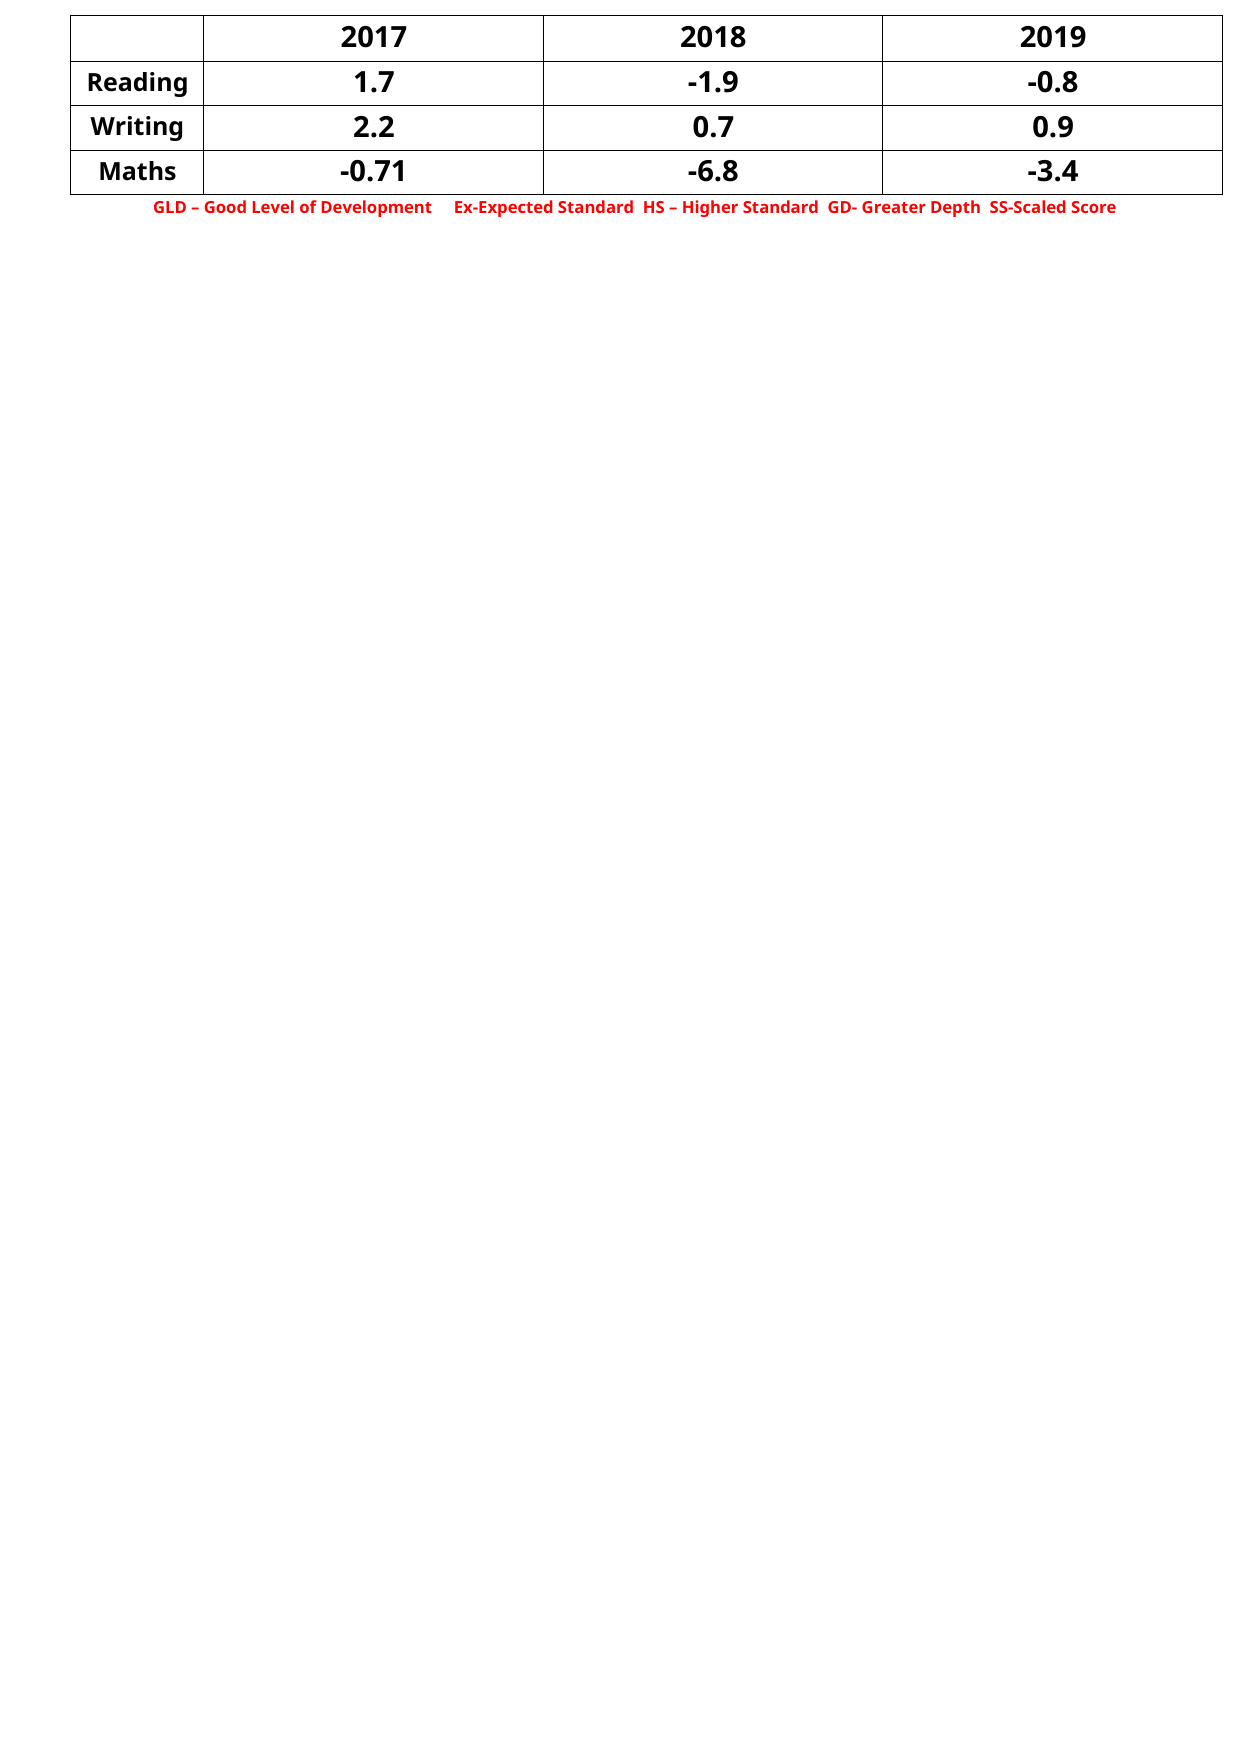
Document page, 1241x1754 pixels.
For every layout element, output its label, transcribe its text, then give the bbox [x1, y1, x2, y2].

table_cell 0.9 [883, 106, 1222, 150]
table_cell Reading [71, 62, 203, 105]
table_cell -6.8 [544, 151, 882, 194]
table_cell Maths [71, 151, 203, 194]
table_cell -0.71 [204, 151, 543, 194]
table_cell 2.2 [204, 106, 543, 150]
table_cell -0.8 [883, 62, 1222, 105]
table_cell 2018 [544, 16, 882, 61]
table_cell 1.7 [204, 62, 543, 105]
table_cell 2017 [204, 16, 543, 61]
table_cell -3.4 [883, 151, 1222, 194]
table_cell 2019 [883, 16, 1222, 61]
table_cell -1.9 [544, 62, 882, 105]
text GLD – Good Level of Development Ex-Expected Standard HS – Higher Standard GD- Greater Depth SS-Scaled Score [59, 195, 1211, 218]
table_cell [71, 16, 203, 61]
table_cell Writing [71, 106, 203, 150]
table_cell 0.7 [544, 106, 882, 150]
